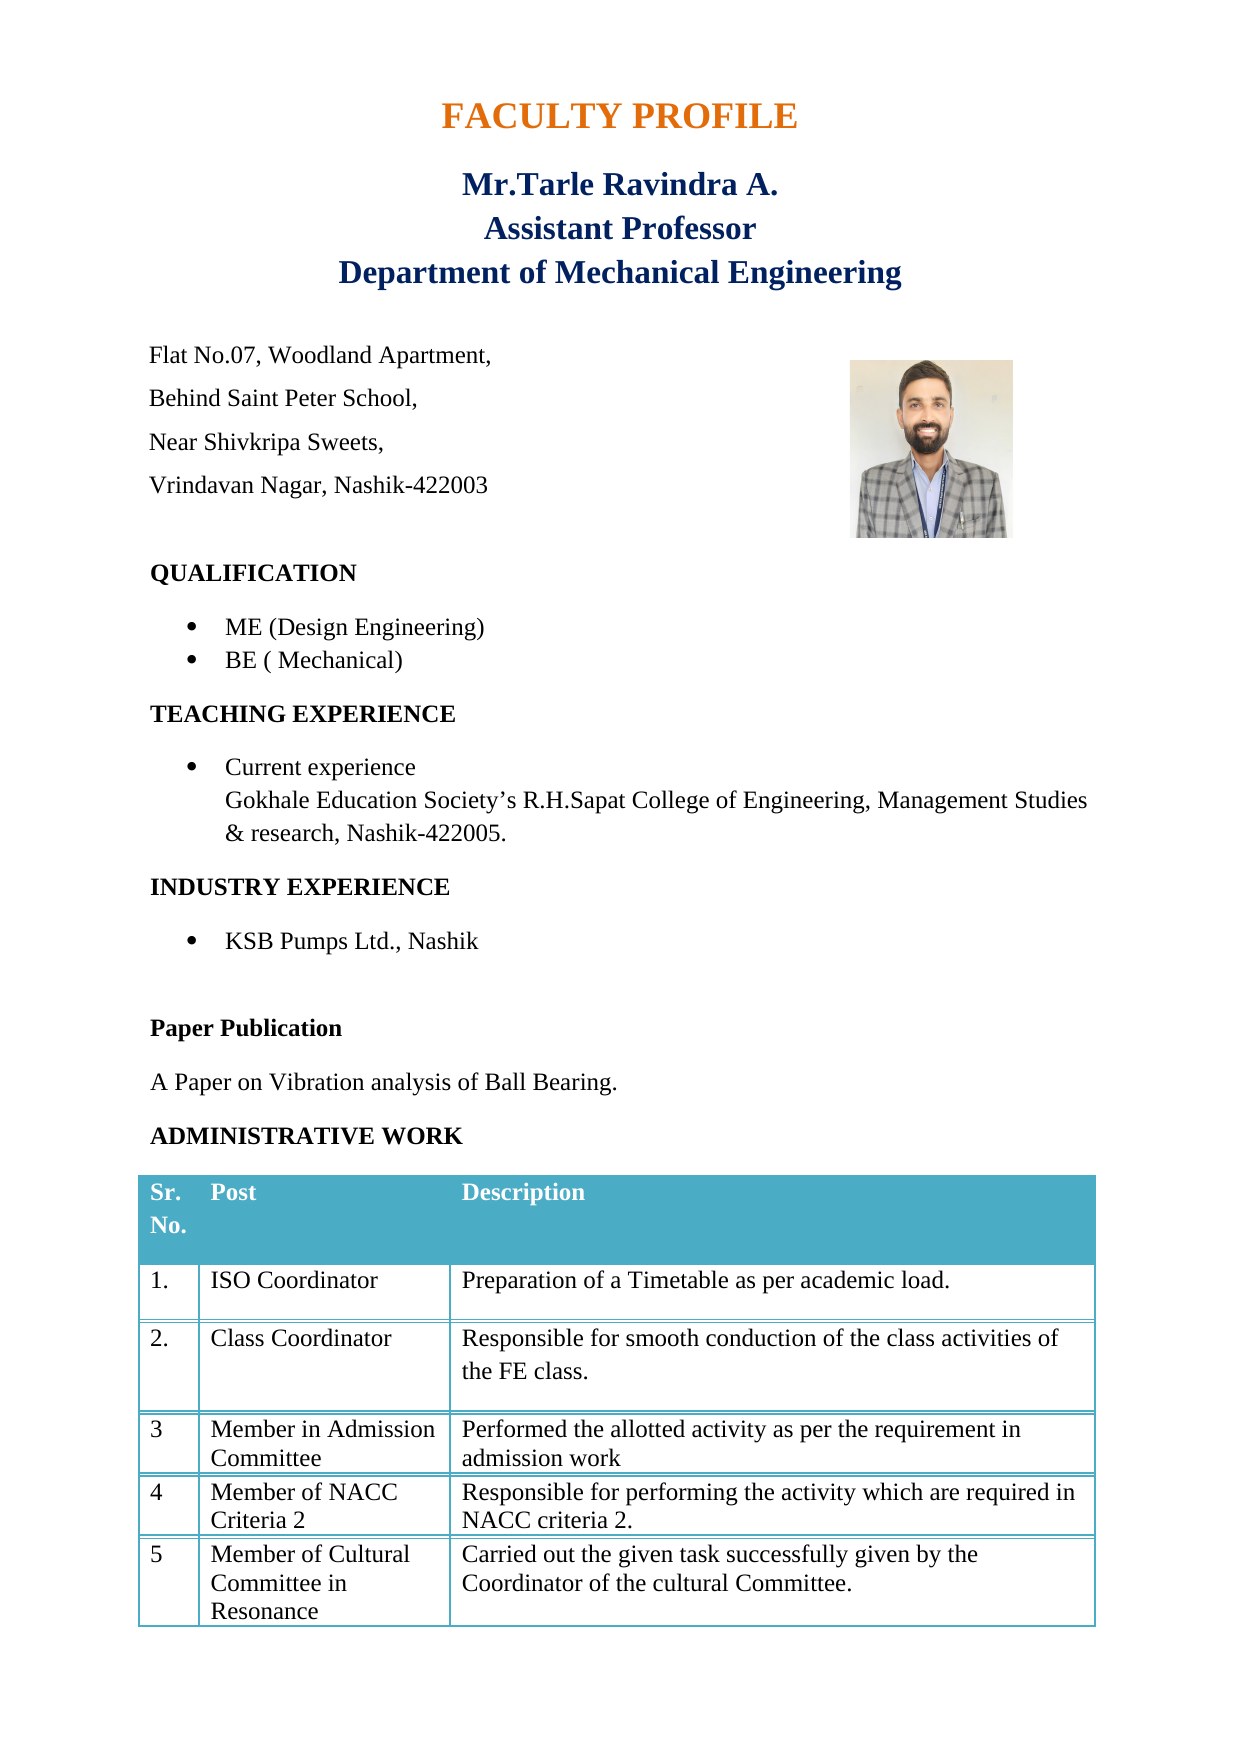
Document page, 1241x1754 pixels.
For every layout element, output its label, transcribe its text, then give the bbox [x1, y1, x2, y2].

text TEACHING EXPERIENCE [150, 699, 1090, 727]
table_header Description [451, 1177, 1094, 1263]
table_cell Responsible for smooth conduction of the class activities of the FE class. [451, 1323, 1094, 1410]
text ADMINISTRATIVE WORK [150, 1121, 1090, 1149]
table_cell Performed the allotted activity as per the requirement in admission work [451, 1415, 1094, 1472]
table_cell Member in Admission Committee [200, 1415, 449, 1472]
table_cell Preparation of a Timetable as per academic load. [451, 1265, 1094, 1319]
table_header Sr. No. [140, 1177, 198, 1263]
table_header Flat No.07, Woodland Apartment, Behind Saint Peter School, Near Shivkripa Sweets, Vrindavan Nagar, Nashik-422003 [137, 340, 760, 558]
table_cell Member of Cultural Committee in Resonance [200, 1539, 449, 1625]
list KSB Pumps Ltd., Nashik [187, 926, 1090, 955]
table_header Post [200, 1177, 449, 1263]
table_cell 1. [140, 1265, 198, 1319]
picture [849, 360, 1013, 538]
text Department of Mechanical Engineering [150, 252, 1090, 291]
list ME (Design Engineering) [187, 612, 1090, 641]
text Assistant Professor [150, 208, 1090, 247]
table_cell Responsible for performing the activity which are required in NACC criteria 2. [451, 1477, 1094, 1534]
text Paper Publication [150, 1013, 1090, 1042]
text FACULTY PROFILE [150, 94, 1090, 137]
text QUALIFICATION [150, 558, 1090, 587]
table_cell Carried out the given task successfully given by the Coordinator of the cultural Committee. [451, 1539, 1094, 1625]
table_cell 2. [140, 1323, 198, 1410]
list Gokhale Education Society’s R.H.Sapat College of Engineering, Management Studies & research, Nashik-422005. [225, 786, 1090, 847]
table_cell Member of NACC Criteria 2 [200, 1477, 449, 1534]
text A Paper on Vibration analysis of Ball Bearing. [150, 1067, 1090, 1096]
table_cell 5 [140, 1539, 198, 1625]
table_cell 4 [140, 1477, 198, 1534]
table_cell ISO Coordinator [200, 1265, 449, 1319]
text Mr.Tarle Ravindra A. [150, 164, 1090, 202]
table_cell Class Coordinator [200, 1323, 449, 1410]
table_cell 3 [140, 1415, 198, 1472]
list BE ( Mechanical) [187, 645, 1090, 673]
table_header [760, 340, 1103, 558]
text INDUSTRY EXPERIENCE [150, 872, 1090, 901]
list Current experience [187, 752, 1090, 781]
